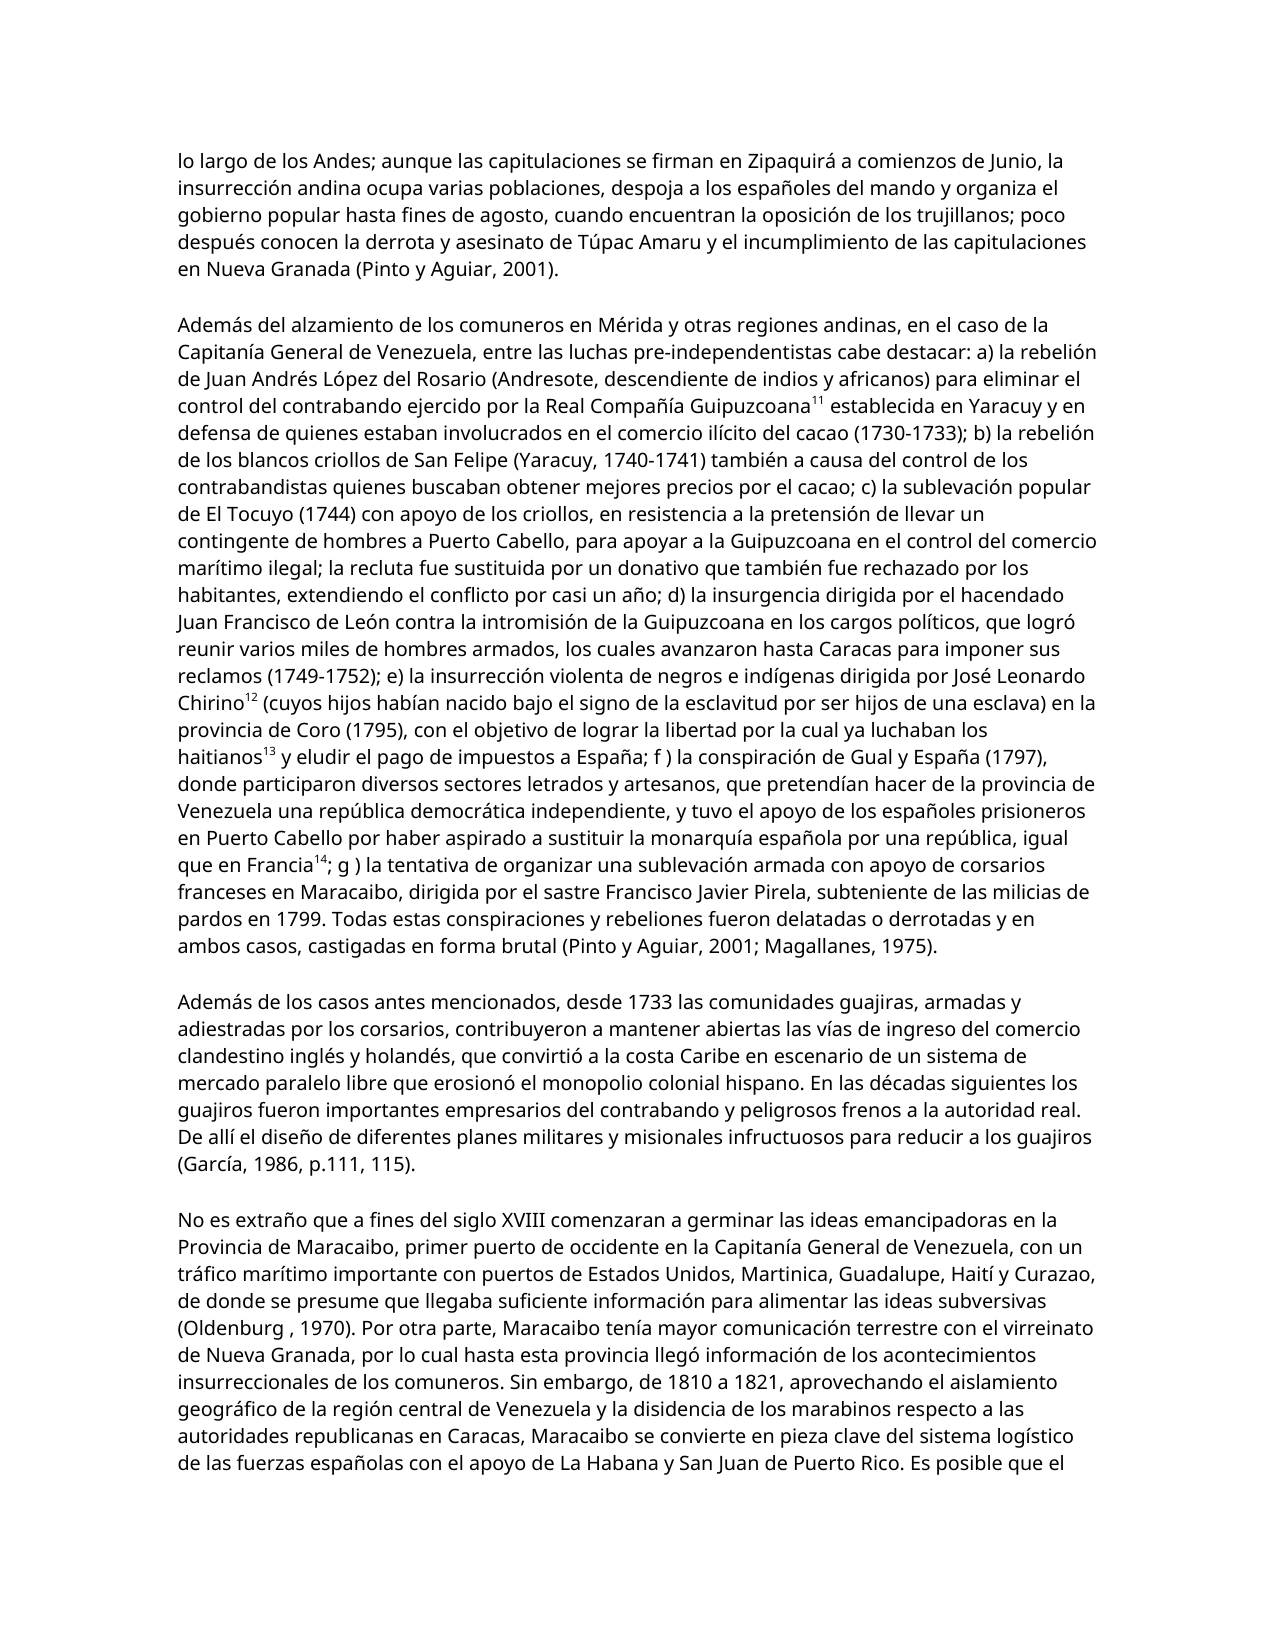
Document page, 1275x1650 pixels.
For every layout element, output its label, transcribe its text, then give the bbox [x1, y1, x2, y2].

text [177, 1206, 1098, 1476]
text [177, 148, 1098, 282]
text Además del alzamiento de los comuneros en Mérida y otras regiones andinas, en el caso de la Capitanía General de Venezuela, entre las luchas pre-independentistas cabe destacar: a) la rebelión de Juan Andrés López del Rosario (Andresote, descendiente de indios y africanos) para eliminar el control del contrabando ejercido por la Real Compañía Guipuzcoana11 establecida en Yaracuy y en defensa de quienes estaban involucrados en el comercio ilícito del cacao (1730-1733); b) la rebelión de los blancos criollos de San Felipe (Yaracuy, 1740-1741) también a causa del control de los contrabandistas quienes buscaban obtener mejores precios por el cacao; c) la sublevación popular de El Tocuyo (1744) con apoyo de los criollos, en resistencia a la pretensión de llevar un contingente de hombres a Puerto Cabello, para apoyar a la Guipuzcoana en el control del comercio marítimo ilegal; la recluta fue sustituida por un donativo que también fue rechazado por los habitantes, extendiendo el conflicto por casi un año; d) la insurgencia dirigida por el hacendado Juan Francisco de León contra la intromisión de la Guipuzcoana en los cargos políticos, que logró reunir varios miles de hombres armados, los cuales avanzaron hasta Caracas para imponer sus reclamos (1749-1752); e) la insurrección violenta de negros e indígenas dirigida por José Leonardo Chirino12 (cuyos hijos habían nacido bajo el signo de la esclavitud por ser hijos de una esclava) en la provincia de Coro (1795), con el objetivo de lograr la libertad por la cual ya luchaban los haitianos13 y eludir el pago de impuestos a España; f ) la conspiración de Gual y España (1797), donde participaron diversos sectores letrados y artesanos, que pretendían hacer de la provincia de Venezuela una república democrática independiente, y tuvo el apoyo de los españoles prisioneros en Puerto Cabello por haber aspirado a sustituir la monarquía española por una república, igual que en Francia14; g ) la tentativa de organizar una sublevación armada con apoyo de corsarios franceses en Maracaibo, dirigida por el sastre Francisco Javier Pirela, subteniente de las milicias de pardos en 1799. Todas estas conspiraciones y rebeliones fueron delatadas o derrotadas y en ambos casos, castigadas en forma brutal (Pinto y Aguiar, 2001; Magallanes, 1975). [177, 312, 1098, 959]
text Además de los casos antes mencionados, desde 1733 las comunidades guajiras, armadas y adiestradas por los corsarios, contribuyeron a mantener abiertas las vías de ingreso del comercio clandestino inglés y holandés, que convirtió a la costa Caribe en escenario de un sistema de mercado paralelo libre que erosionó el monopolio colonial hispano. En las décadas siguientes los guajiros fueron importantes empresarios del contrabando y peligrosos frenos a la autoridad real. De allí el diseño de diferentes planes militares y misionales infructuosos para reducir a los guajiros (García, 1986, p.111, 115). [177, 988, 1098, 1177]
